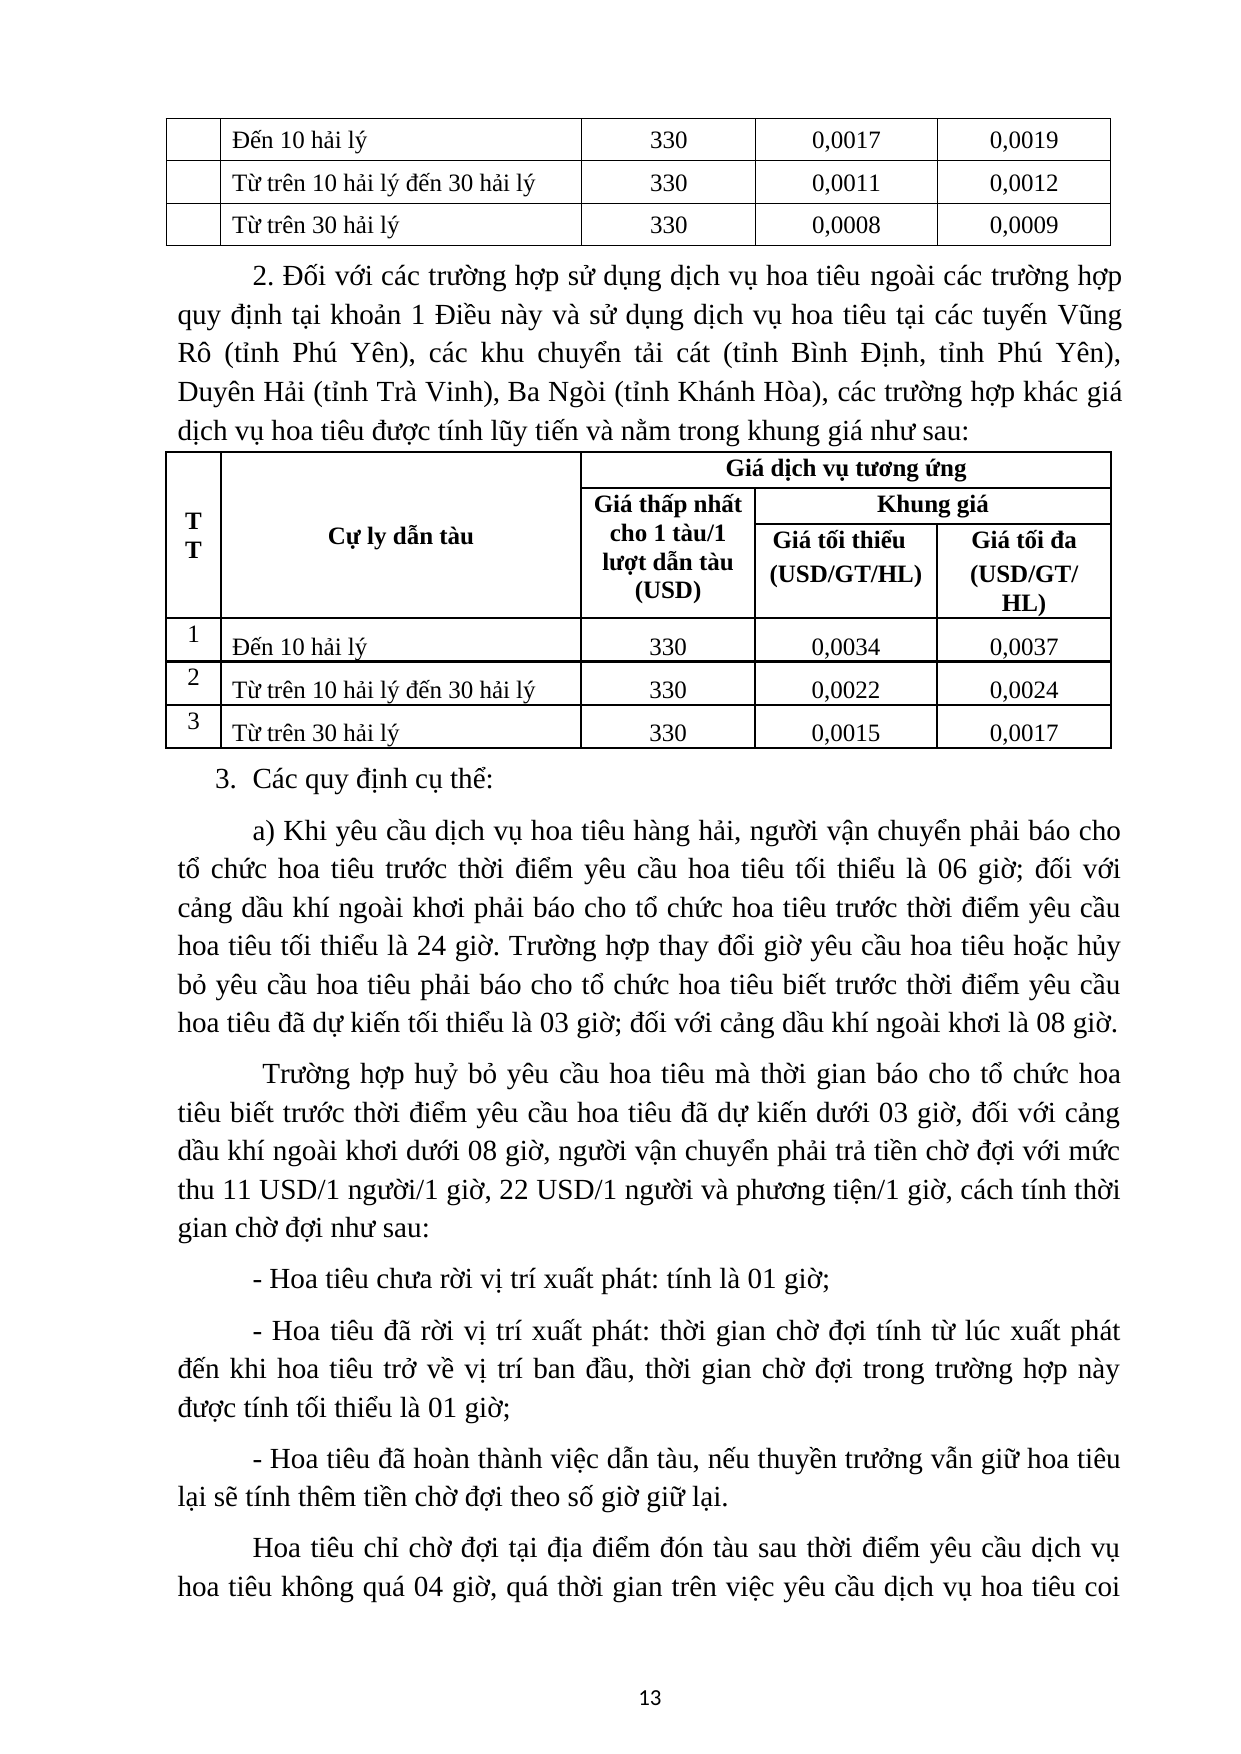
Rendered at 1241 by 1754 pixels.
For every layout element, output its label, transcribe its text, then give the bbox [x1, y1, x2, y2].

table_cell 1 [167, 619, 220, 660]
table_cell Đến 10 hải lý [222, 619, 580, 660]
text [177, 1530, 1122, 1602]
table_cell Khung giá [756, 489, 1110, 523]
table_cell 330 [582, 204, 755, 245]
table_cell 2 [167, 663, 220, 704]
table_cell 0,0022 [756, 663, 936, 704]
table_cell 0,0008 [756, 204, 937, 245]
table_cell 0,0009 [938, 204, 1110, 245]
table_cell [167, 161, 220, 203]
table_cell 0,0034 [756, 619, 936, 660]
text a) Khi yêu cầu dịch vụ hoa tiêu hàng hải, người vận chuyển phải báo cho tổ chức hoa tiêu trước thời điểm yêu cầu hoa tiêu tối thiểu là 06 giờ; đối với cảng dầu khí ngoài khơi phải báo cho tổ chức hoa tiêu trước thời điểm yêu cầu hoa tiêu tối thiểu là 24 giờ. Trường hợp thay đổi giờ yêu cầu hoa tiêu hoặc hủy bỏ yêu cầu hoa tiêu phải báo cho tổ chức hoa tiêu biết trước thời điểm yêu cầu hoa tiêu đã dự kiến tối thiểu là 03 giờ; đối với cảng dầu khí ngoài khơi là 08 giờ. [177, 813, 1122, 1039]
table_cell 0,0019 [938, 119, 1110, 160]
table_cell 0,0037 [938, 619, 1110, 660]
table_cell 0,0024 [938, 663, 1110, 704]
table_cell Từ trên 30 hải lý [221, 204, 581, 245]
table_cell 0,0015 [756, 706, 936, 747]
table_cell [167, 119, 220, 160]
text - Hoa tiêu chưa rời vị trí xuất phát: tính là 01 giờ; [177, 1262, 1122, 1295]
table_cell Giá thấp nhất cho 1 tàu/1 lượt dẫn tàu (USD) [582, 489, 754, 617]
list Các quy định cụ thể: [215, 762, 1122, 795]
table_cell (USD/GT/HL) [756, 558, 936, 617]
table_cell Đến 10 hải lý [221, 119, 581, 160]
table_cell 330 [582, 619, 754, 660]
table_cell Giá tối thiểu [756, 525, 936, 557]
table_cell 330 [582, 706, 754, 747]
table_cell 330 [582, 119, 755, 160]
table_cell 0,0011 [756, 161, 937, 203]
table_cell [167, 204, 220, 245]
table_cell 0,0017 [756, 119, 937, 160]
table_header TT [167, 453, 220, 617]
table_cell 0,0017 [938, 706, 1110, 747]
table_cell 330 [582, 161, 755, 203]
table_cell Từ trên 10 hải lý đến 30 hải lý [222, 663, 580, 704]
table_cell Từ trên 30 hải lý [222, 706, 580, 747]
table_cell 0,0012 [938, 161, 1110, 203]
table_cell 3 [167, 706, 220, 747]
text Trường hợp huỷ bỏ yêu cầu hoa tiêu mà thời gian báo cho tổ chức hoa tiêu biết trước thời điểm yêu cầu hoa tiêu đã dự kiến dưới 03 giờ, đối với cảng dầu khí ngoài khơi dưới 08 giờ, người vận chuyển phải trả tiền chờ đợi với mức thu 11 USD/1 người/1 giờ, 22 USD/1 người và phương tiện/1 giờ, cách tính thời gian chờ đợi như sau: [177, 1056, 1122, 1244]
table_cell Giá tối đa [938, 525, 1110, 557]
table_cell Từ trên 10 hải lý đến 30 hải lý [221, 161, 581, 203]
table_header Giá dịch vụ tương ứng [582, 453, 1110, 487]
text - Hoa tiêu đã rời vị trí xuất phát: thời gian chờ đợi tính từ lúc xuất phát đến khi hoa tiêu trở về vị trí ban đầu, thời gian chờ đợi trong trường hợp này được tính tối thiểu là 01 giờ; [177, 1313, 1122, 1423]
table_cell 330 [582, 663, 754, 704]
text 2. Đối với các trường hợp sử dụng dịch vụ hoa tiêu ngoài các trường hợp quy định tại khoản 1 Điều này và sử dụng dịch vụ hoa tiêu tại các tuyến Vũng Rô (tỉnh Phú Yên), các khu chuyển tải cát (tỉnh Bình Định, tỉnh Phú Yên), Duyên Hải (tỉnh Trà Vinh), Ba Ngòi (tỉnh Khánh Hòa), các trường hợp khác giá dịch vụ hoa tiêu được tính lũy tiến và nằm trong khung giá như sau: [177, 258, 1122, 446]
text - Hoa tiêu đã hoàn thành việc dẫn tàu, nếu thuyền trưởng vẫn giữ hoa tiêu lại sẽ tính thêm tiền chờ đợi theo số giờ giữ lại. [177, 1441, 1122, 1513]
table_header Cự ly dẫn tàu [222, 453, 580, 617]
table_cell (USD/GT/HL) [938, 558, 1110, 617]
